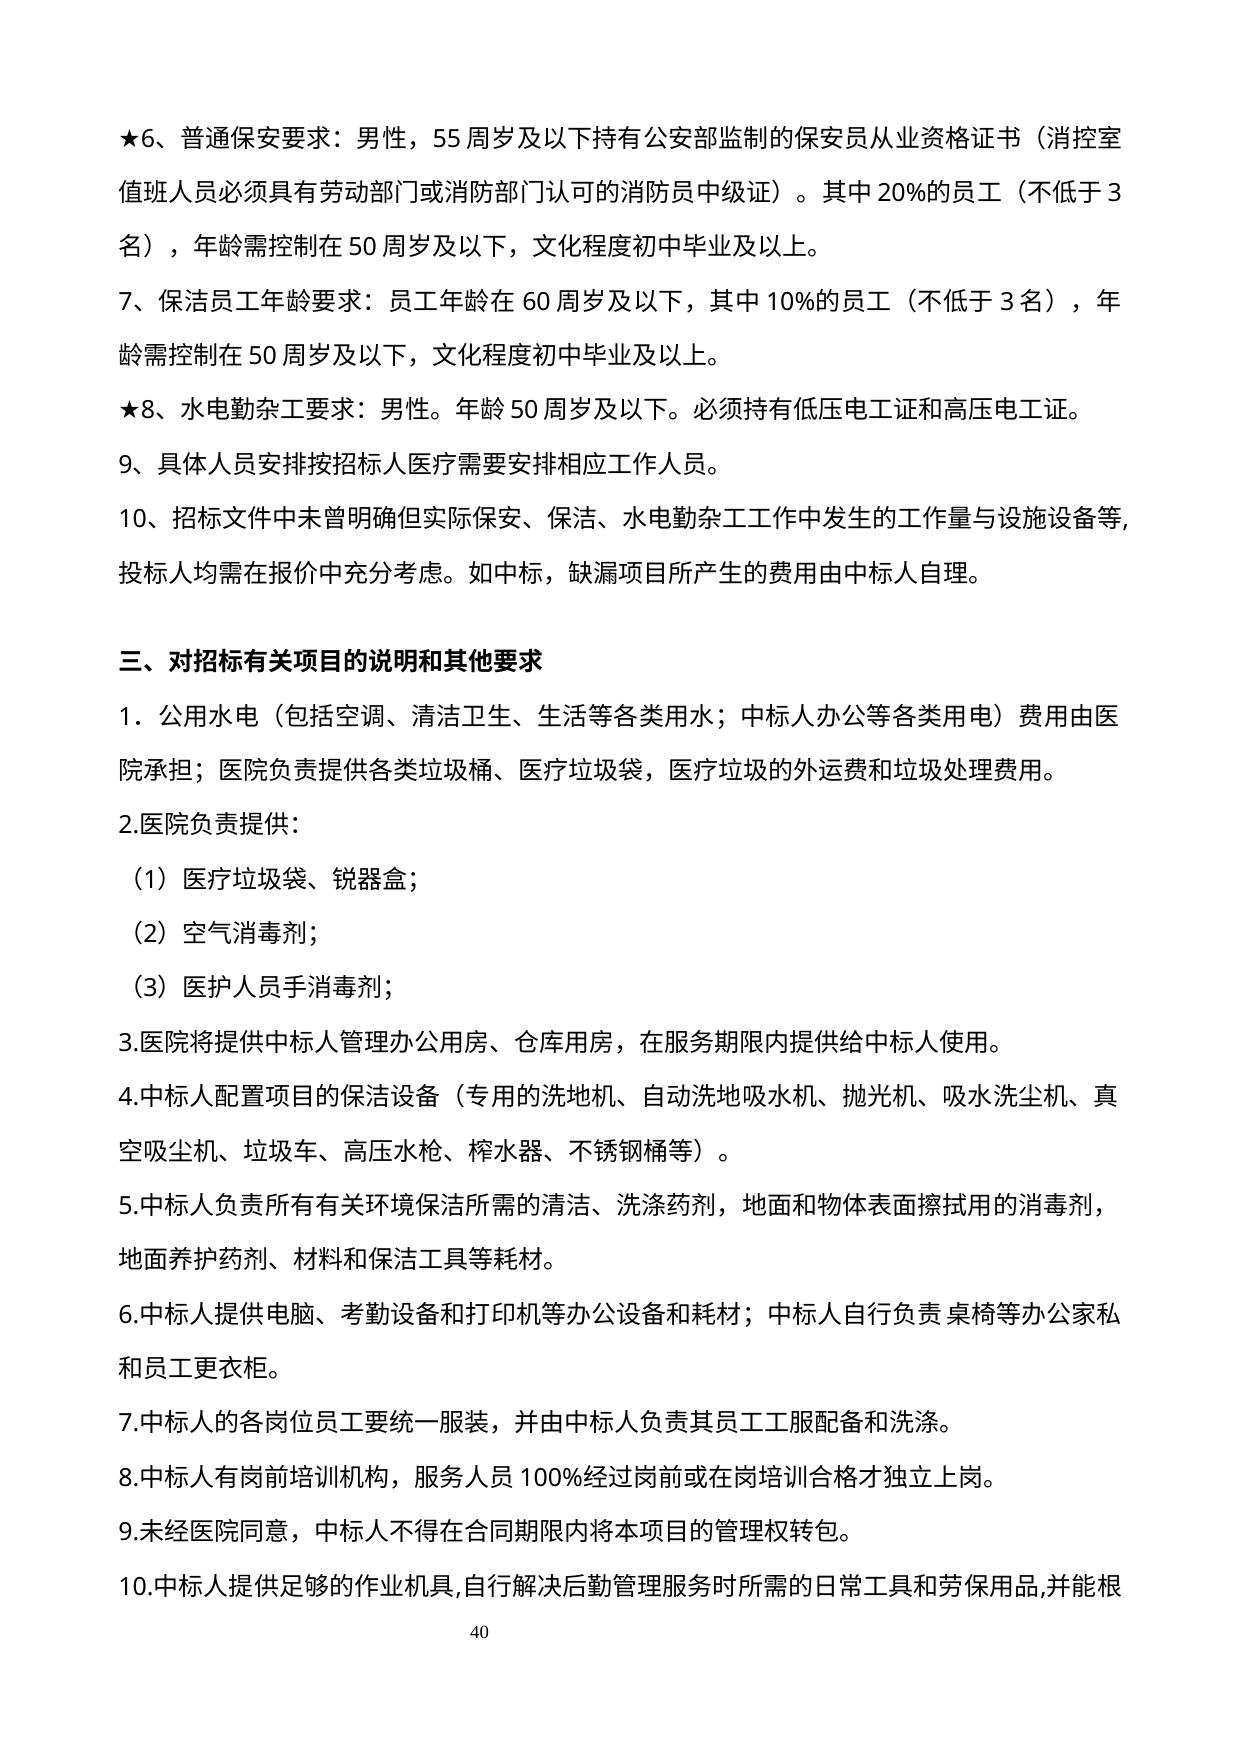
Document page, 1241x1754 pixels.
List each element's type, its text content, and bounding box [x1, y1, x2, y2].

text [118, 1566, 1122, 1602]
text （2）空气消毒剂； [118, 913, 1122, 950]
text ★6、普通保安要求：男性，55周岁及以下持有公安部监制的保安员从业资格证书（消控室值班人员必须具有劳动部门或消防部门认可的消防员中级证）。其中20%的员工（不低于3名），年龄需控制在50周岁及以下，文化程度初中毕业及以上。 [118, 118, 1122, 263]
text 3.医院将提供中标人管理办公用房、仓库用房，在服务期限内提供给中标人使用。 [118, 1022, 1122, 1058]
text 8.中标人有岗前培训机构，服务人员100%经过岗前或在岗培训合格才独立上岗。 [118, 1457, 1122, 1493]
list 招标文件中未曾明确但实际保安、保洁、水电勤杂工工作中发生的工作量与设施设备等,投标人均需在报价中充分考虑。如中标，缺漏项目所产生的费用由中标人自理。 [118, 499, 1122, 589]
text 9.未经医院同意，中标人不得在合同期限内将本项目的管理权转包。 [118, 1512, 1122, 1548]
text 2.医院负责提供： [118, 805, 1122, 841]
list 具体人员安排按招标人医疗需要安排相应工作人员。 [118, 444, 1122, 481]
text （3）医护人员手消毒剂； [118, 968, 1122, 1004]
text 5.中标人负责所有有关环境保洁所需的清洁、洗涤药剂，地面和物体表面擦拭用的消毒剂，地面养护药剂、材料和保洁工具等耗材。 [118, 1185, 1122, 1276]
text 6.中标人提供电脑、考勤设备和打印机等办公设备和耗材；中标人自行负责桌椅等办公家私和员工更衣柜。 [118, 1294, 1122, 1385]
text （1）医疗垃圾袋、锐器盒； [118, 859, 1122, 895]
text 4.中标人配置项目的保洁设备（专用的洗地机、自动洗地吸水机、抛光机、吸水洗尘机、真空吸尘机、垃圾车、高压水枪、榨水器、不锈钢桶等）。 [118, 1077, 1122, 1167]
text ★8、水电勤杂工要求：男性。年龄50周岁及以下。必须持有低压电工证和高压电工证。 [118, 390, 1122, 426]
text 7.中标人的各岗位员工要统一服装，并由中标人负责其员工工服配备和洗涤。 [118, 1403, 1122, 1439]
text 1．公用水电（包括空调、清洁卫生、生活等各类用水；中标人办公等各类用电）费用由医院承担；医院负责提供各类垃圾桶、医疗垃圾袋，医疗垃圾的外运费和垃圾处理费用。 [118, 696, 1122, 787]
text 三、对招标有关项目的说明和其他要求 [118, 642, 1122, 678]
text 7、保洁员工年龄要求：员工年龄在60周岁及以下，其中10%的员工（不低于3名），年龄需控制在50周岁及以下，文化程度初中毕业及以上。 [118, 281, 1122, 372]
